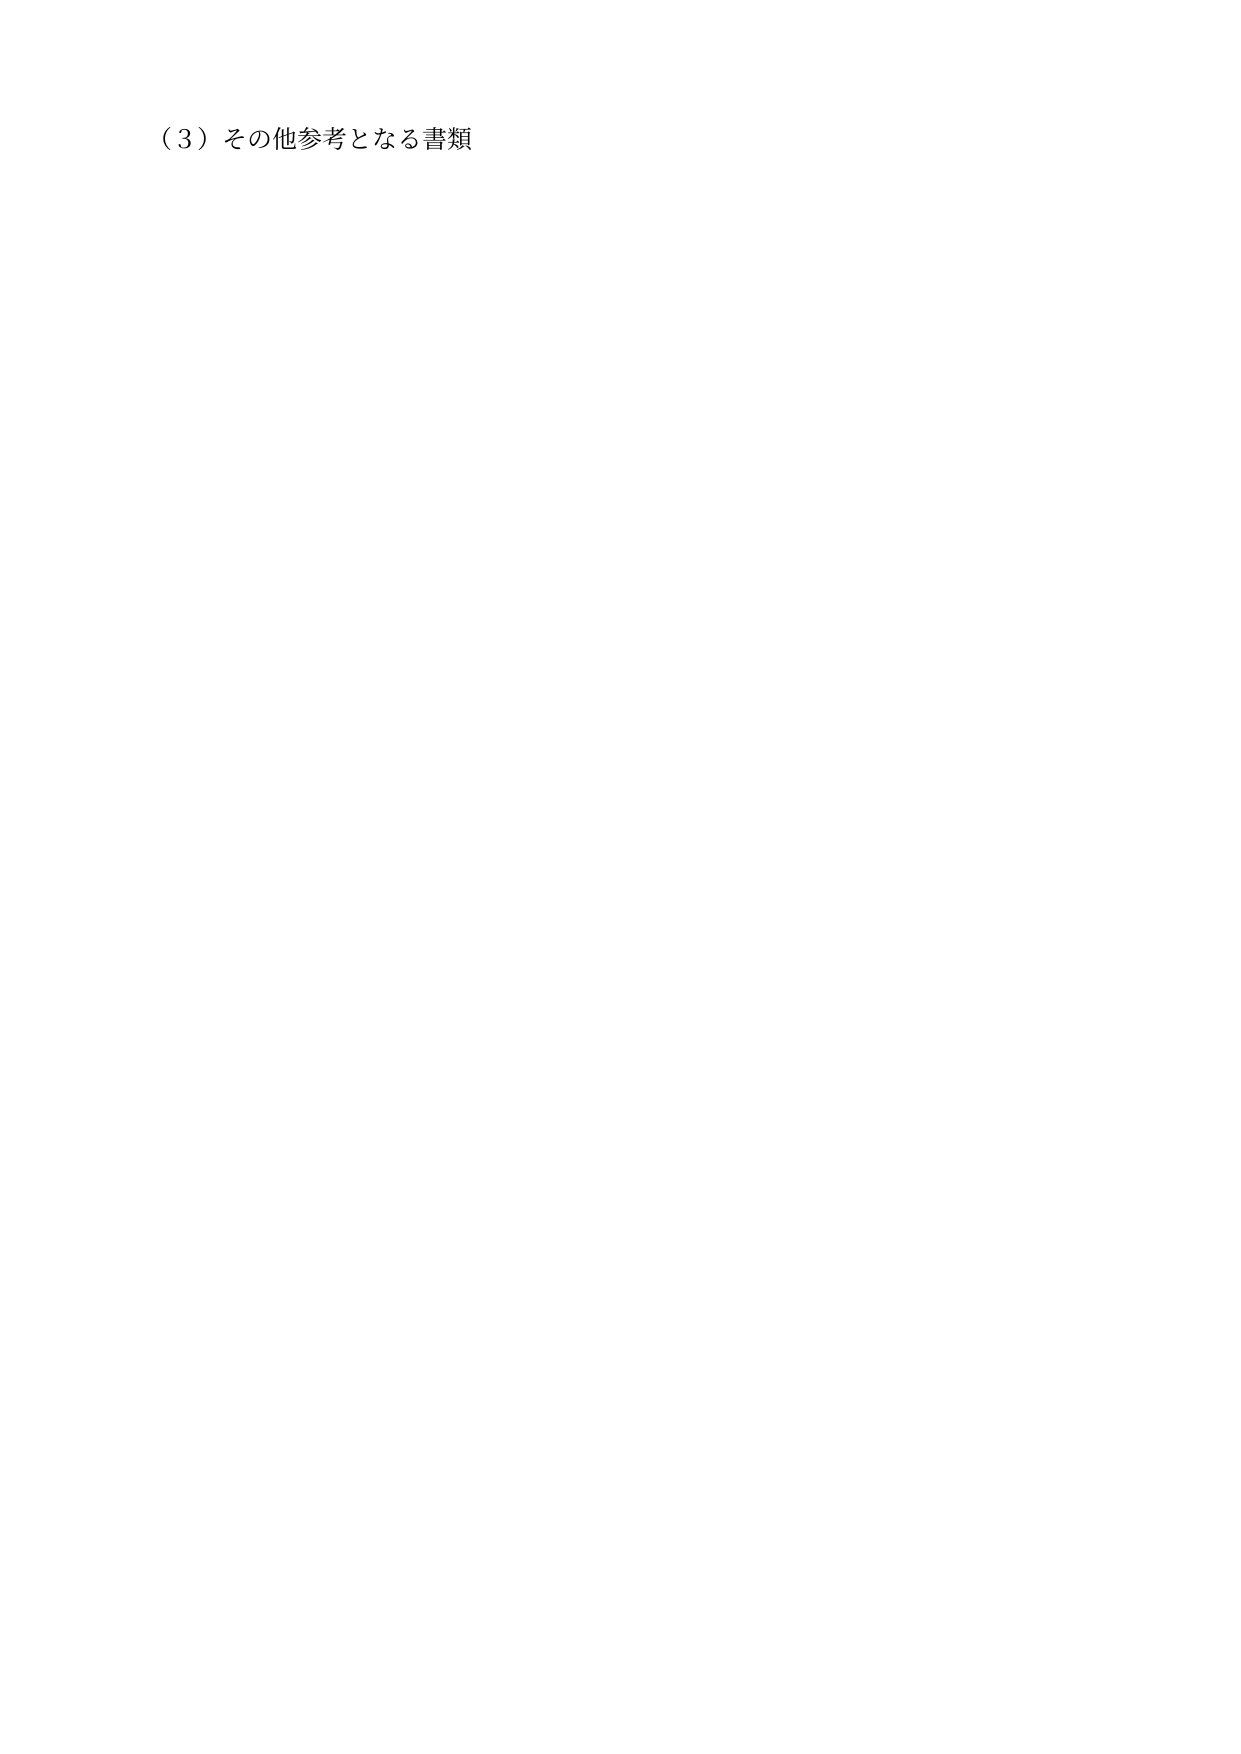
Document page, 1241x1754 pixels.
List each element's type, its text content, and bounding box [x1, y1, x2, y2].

text （３）その他参考となる書類 [121, 120, 1119, 156]
